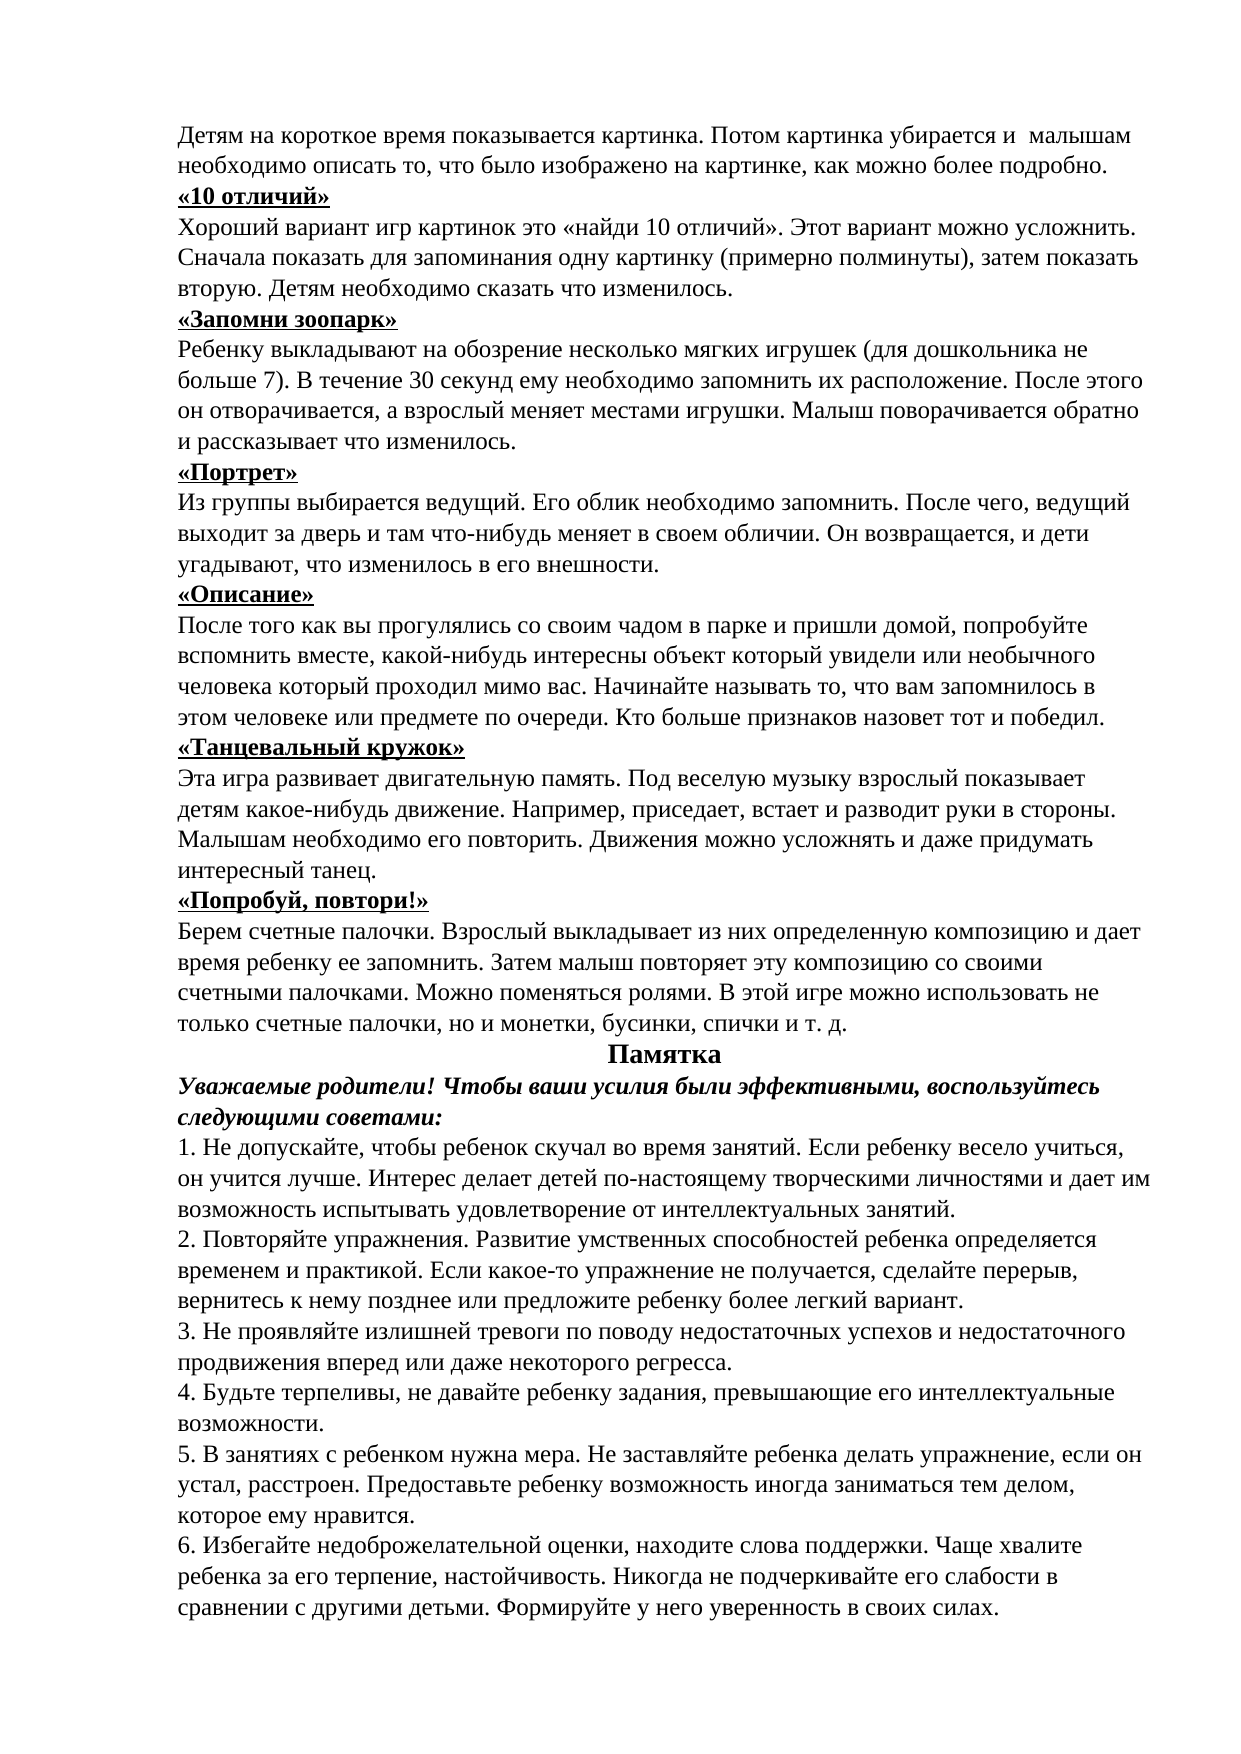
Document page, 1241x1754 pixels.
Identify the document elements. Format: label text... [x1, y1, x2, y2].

text Ребенку выкладывают на обозрение несколько мягких игрушек (для дошкольника не больше 7). В течение 30 секунд ему необходимо запомнить их расположение. После этого он отворачивается, а взрослый меняет местами игрушки. Малыш поворачивается обратно и рассказывает что изменилось. [177, 332, 1152, 455]
text 1. Не допускайте, чтобы ребенок скучал во время занятий. Если ребенку весело учиться, он учится лучше. Интерес делает детей по-настоящему творческими личностями и дает им возможность испытывать удовлетворение от интеллектуальных занятий. [177, 1131, 1152, 1222]
text «Описание» [177, 577, 1152, 608]
text «Танцевальный кружок» [177, 731, 1152, 761]
text 5. В занятиях с ребенком нужна мера. Не заставляйте ребенка делать упражнение, если он устал, расстроен. Предоставьте ребенку возможность иногда заниматься тем делом, которое ему нравится. [177, 1437, 1152, 1529]
text «10 отличий» [177, 179, 1152, 210]
text Хороший вариант игр картинок это «найди 10 отличий». Этот вариант можно усложнить. Сначала показать для запоминания одну картинку (примерно полминуты), затем показать вторую. Детям необходимо сказать что изменилось. [177, 210, 1152, 302]
text 2. Повторяйте упражнения. Развитие умственных способностей ребенка определяется временем и практикой. Если какое-то упражнение не получается, сделайте перерыв, вернитесь к нему позднее или предложите ребенку более легкий вариант. [177, 1222, 1152, 1314]
text «Запомни зоопарк» [177, 302, 1152, 332]
text Уважаемые родители! Чтобы ваши усилия были эффективными, воспользуйтесь следующими советами: [177, 1069, 1152, 1131]
text Памятка [177, 1037, 1152, 1069]
text Берем счетные палочки. Взрослый выкладывает из них определенную композицию и дает время ребенку ее запомнить. Затем малыш повторяет эту композицию со своими счетными палочками. Можно поменяться ролями. В этой игре можно использовать не только счетные палочки, но и монетки, бусинки, спички и т. д. [177, 914, 1152, 1037]
text Детям на короткое время показывается картинка. Потом картинка убирается и малышам необходимо описать то, что было изображено на картинке, как можно более подробно. [177, 118, 1152, 179]
text Эта игра развивает двигательную память. Под веселую музыку взрослый показывает детям какое-нибудь движение. Например, приседает, встает и разводит руки в стороны. Малышам необходимо его повторить. Движения можно усложнять и даже придумать интересный танец. [177, 761, 1152, 884]
text «Портрет» [177, 455, 1152, 486]
text 3. Не проявляйте излишней тревоги по поводу недостаточных успехов и недостаточного продвижения вперед или даже некоторого регресса. [177, 1314, 1152, 1376]
text «Попробуй, повтори!» [177, 884, 1152, 914]
text После того как вы прогулялись со своим чадом в парке и пришли домой, попробуйте вспомнить вместе, какой-нибудь интересны объект который увидели или необычного человека который проходил мимо вас. Начинайте называть то, что вам запомнилось в этом человеке или предмете по очереди. Кто больше признаков назовет тот и победил. [177, 608, 1152, 731]
text 4. Будьте терпеливы, не давайте ребенку задания, превышающие его интеллектуальные возможности. [177, 1376, 1152, 1437]
text 6. Избегайте недоброжелательной оценки, находите слова поддержки. Чаще хвалите ребенка за его терпение, настойчивость. Никогда не подчеркивайте его слабости в сравнении с другими детьми. Формируйте у него уверенность в своих силах. [177, 1529, 1152, 1621]
text Из группы выбирается ведущий. Его облик необходимо запомнить. После чего, ведущий выходит за дверь и там что-нибудь меняет в своем обличии. Он возвращается, и дети угадывают, что изменилось в его внешности. [177, 486, 1152, 577]
